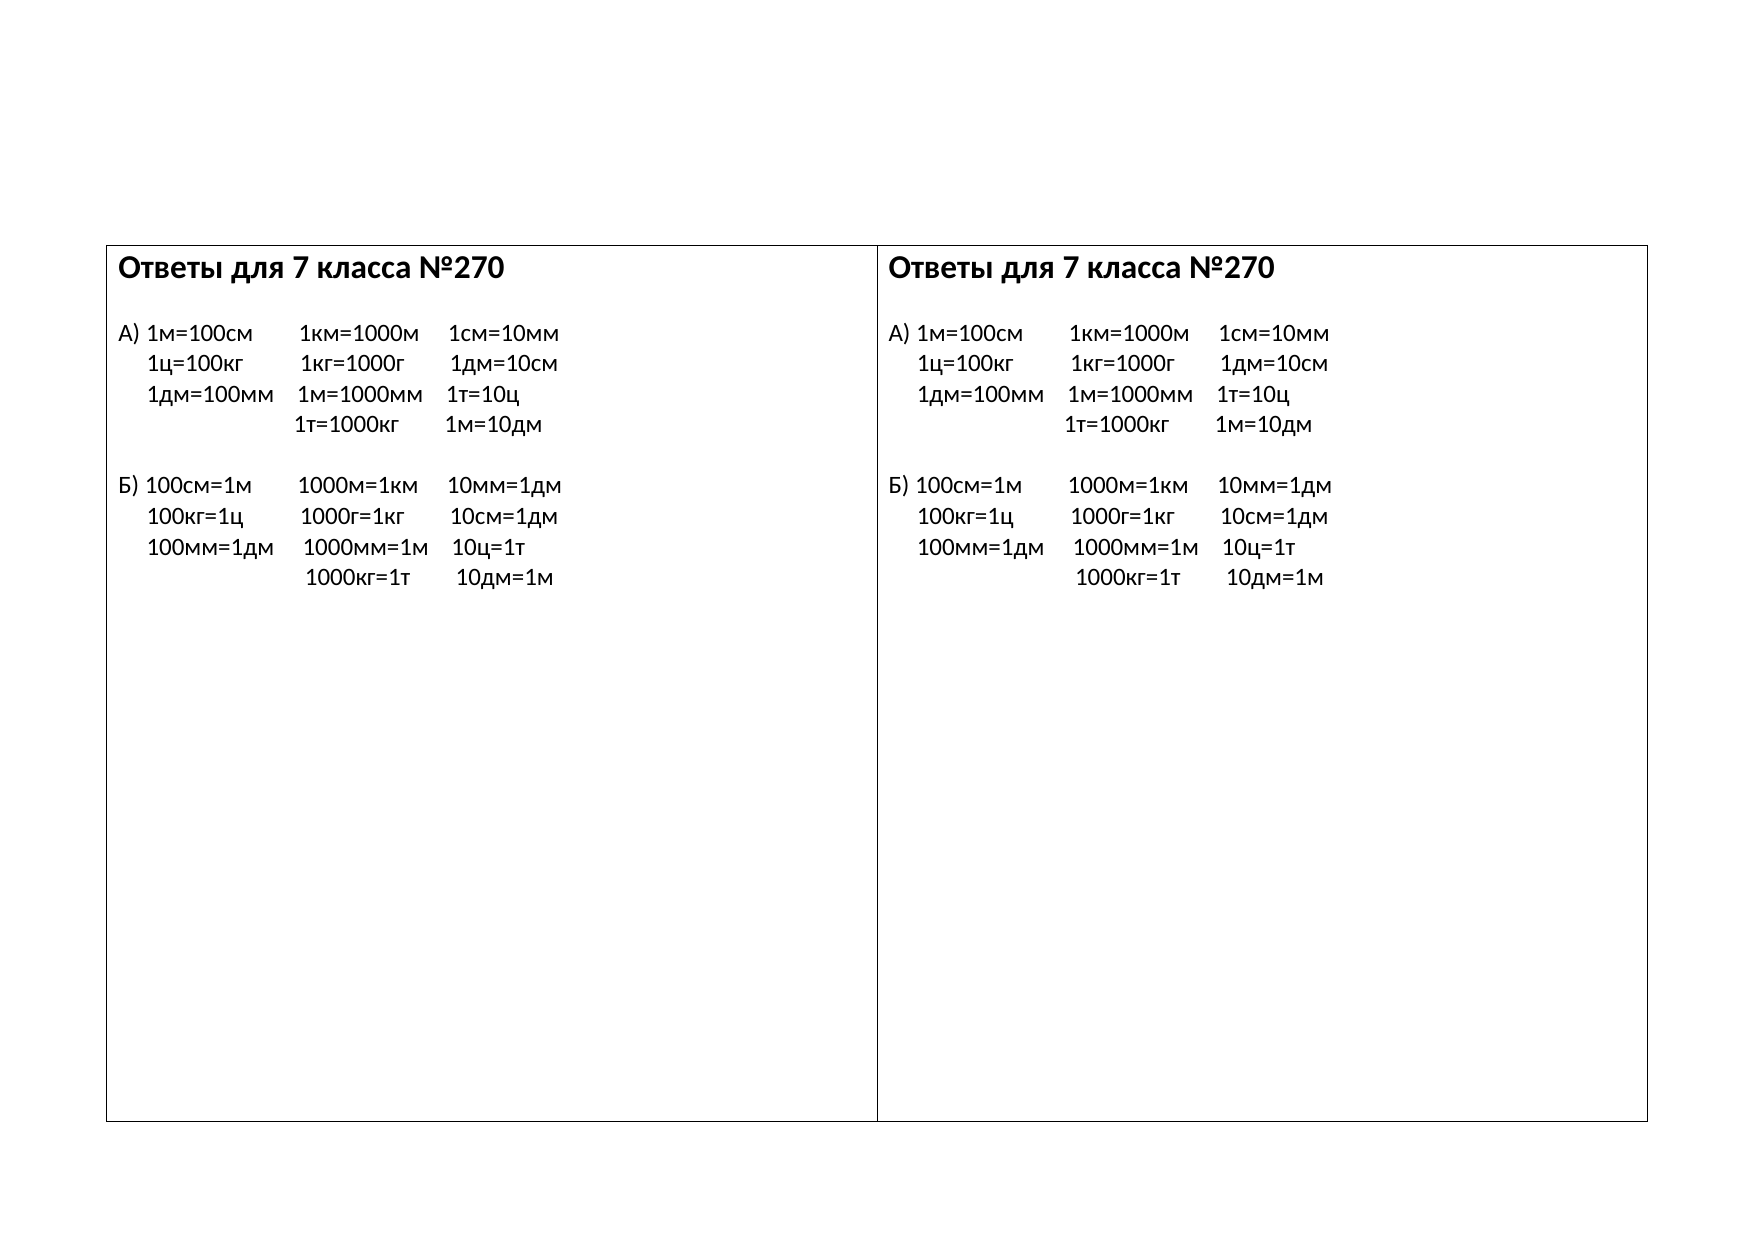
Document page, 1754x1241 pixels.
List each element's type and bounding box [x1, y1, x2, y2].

table_header [878, 246, 1647, 1121]
table_header [107, 246, 877, 1121]
